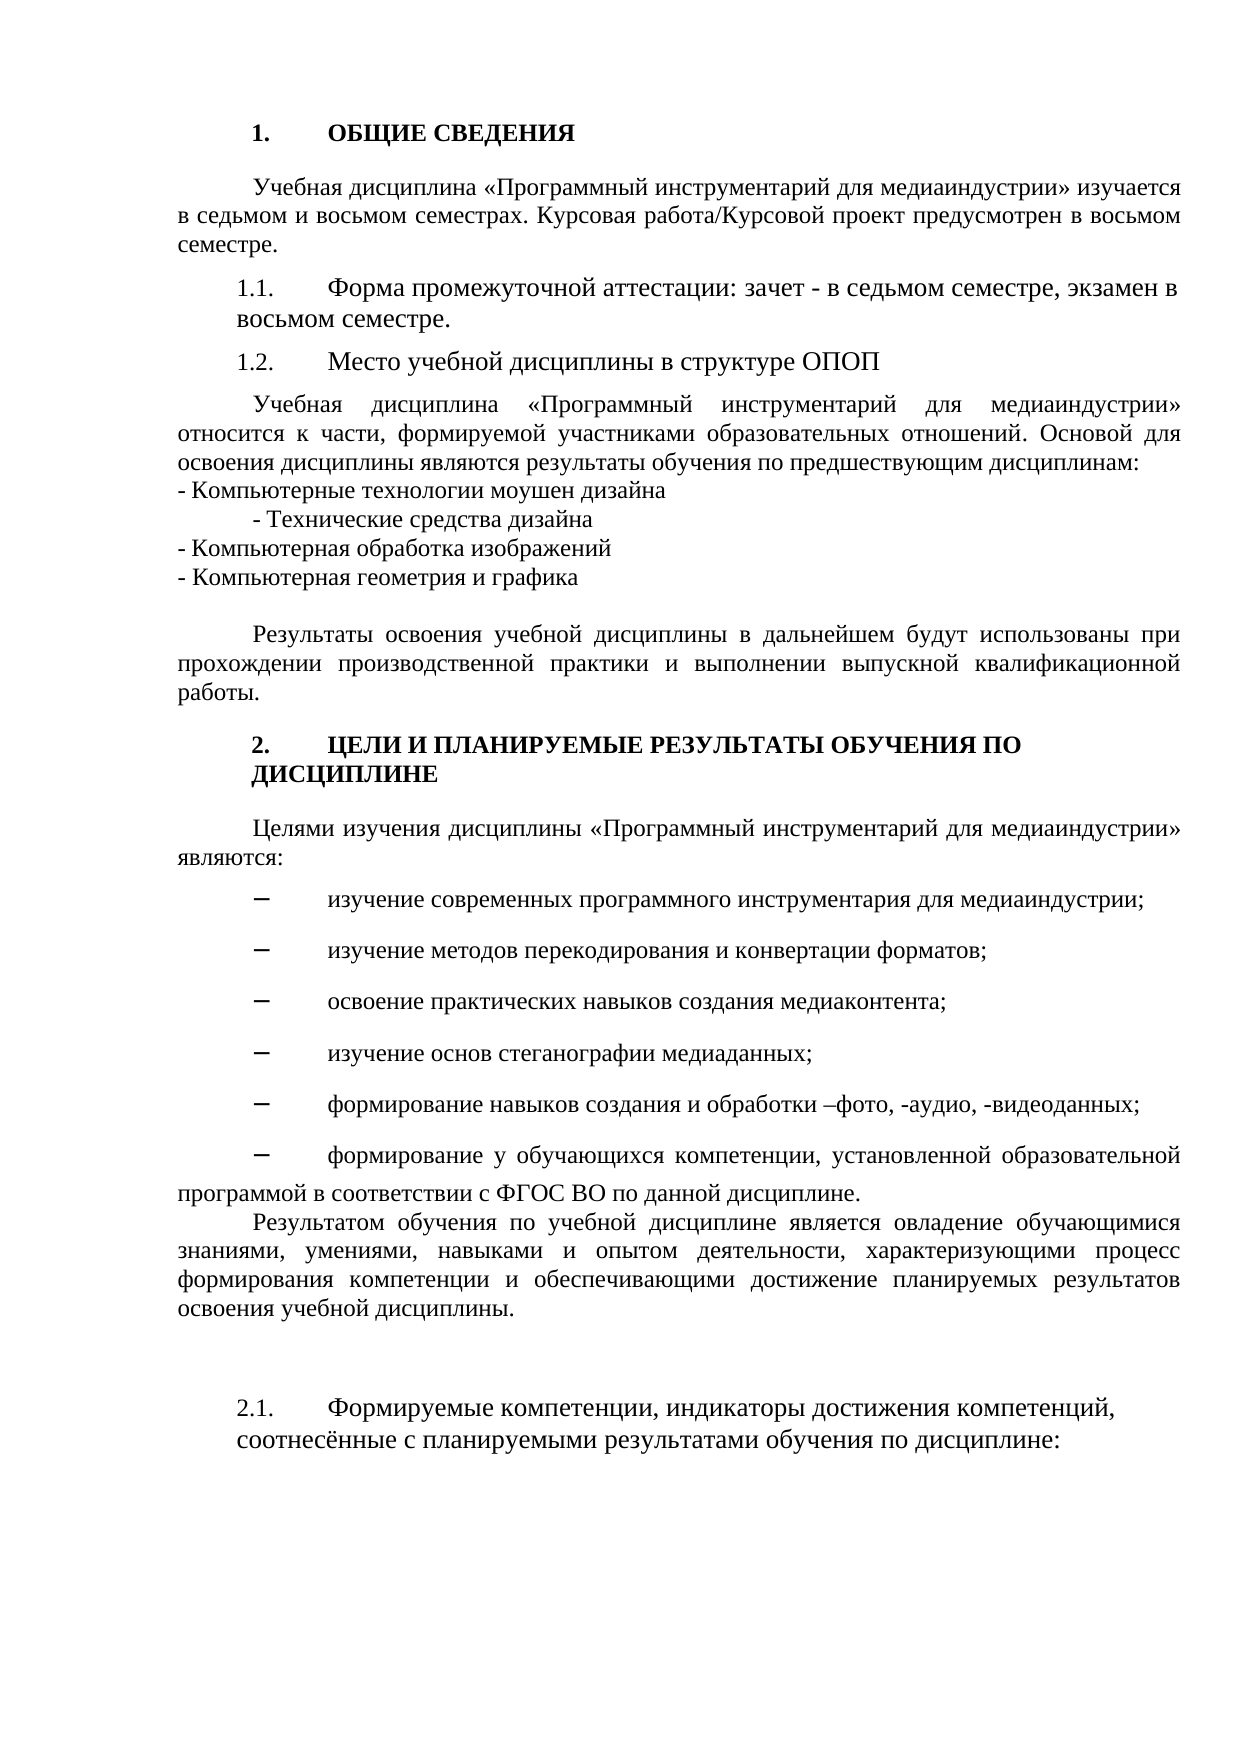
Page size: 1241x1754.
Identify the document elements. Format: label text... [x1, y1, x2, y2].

list ЦЕЛИ И ПЛАНИРУЕМЫЕ РЕЗУЛЬТАТЫ ОБУЧЕНИЯ ПО ДИСЦИПЛИНЕ [251, 730, 1181, 788]
list изучение современных программного инструментария для медиаиндустрии; [251, 870, 1181, 922]
list Форма промежуточной аттестации: зачет - в седьмом семестре, экзамен в восьмом семестре. [236, 271, 1181, 333]
list Учебная дисциплина «Программный инструментарий для медиаиндустрии» относится к части, формируемой участниками образовательных отношений. Основой для освоения дисциплины являются результаты обучения по предшествующим дисциплинам: [177, 389, 1181, 475]
text - Компьютерные технологии моушен дизайна [177, 475, 1181, 504]
list Учебная дисциплина «Программный инструментарий для медиаиндустрии» изучается в седьмом и восьмом семестрах. Курсовая работа/Курсовой проект предусмотрен в восьмом семестре. [177, 172, 1181, 258]
list - Технические средства дизайна [177, 504, 1181, 533]
list Целями изучения дисциплины «Программный инструментарий для медиаиндустрии» являются: [177, 813, 1181, 870]
list освоение практических навыков создания медиаконтента; [251, 973, 1181, 1024]
list изучение методов перекодирования и конвертации форматов; [251, 922, 1181, 973]
list Результатом обучения по учебной дисциплине является овладение обучающимися знаниями, умениями, навыками и опытом деятельности, характеризующими процесс формирования компетенции и обеспечивающими достижение планируемых результатов освоения учебной дисциплины. [177, 1207, 1181, 1322]
list ОБЩИЕ СВЕДЕНИЯ [251, 118, 1181, 147]
text - Компьютерная геометрия и графика [177, 562, 1181, 590]
list Формируемые компетенции, индикаторы достижения компетенций, соотнесённые с планируемыми результатами обучения по дисциплине: [236, 1392, 1181, 1454]
list формирование навыков создания и обработки –фото, -аудио, -видеоданных; [177, 1075, 1181, 1127]
list формирование у обучающихся компетенции, установленной образовательной программой в соответствии с ФГОС ВО по данной дисциплине. [177, 1127, 1181, 1207]
list изучение основ стеганографии медиаданных; [251, 1024, 1181, 1075]
text - Компьютерная обработка изображений [177, 533, 1181, 562]
list Результаты освоения учебной дисциплины в дальнейшем будут использованы при прохождении производственной практики и выполнении выпускной квалификационной работы. [177, 619, 1181, 705]
list Место учебной дисциплины в структуре ОПОП [236, 345, 1181, 377]
